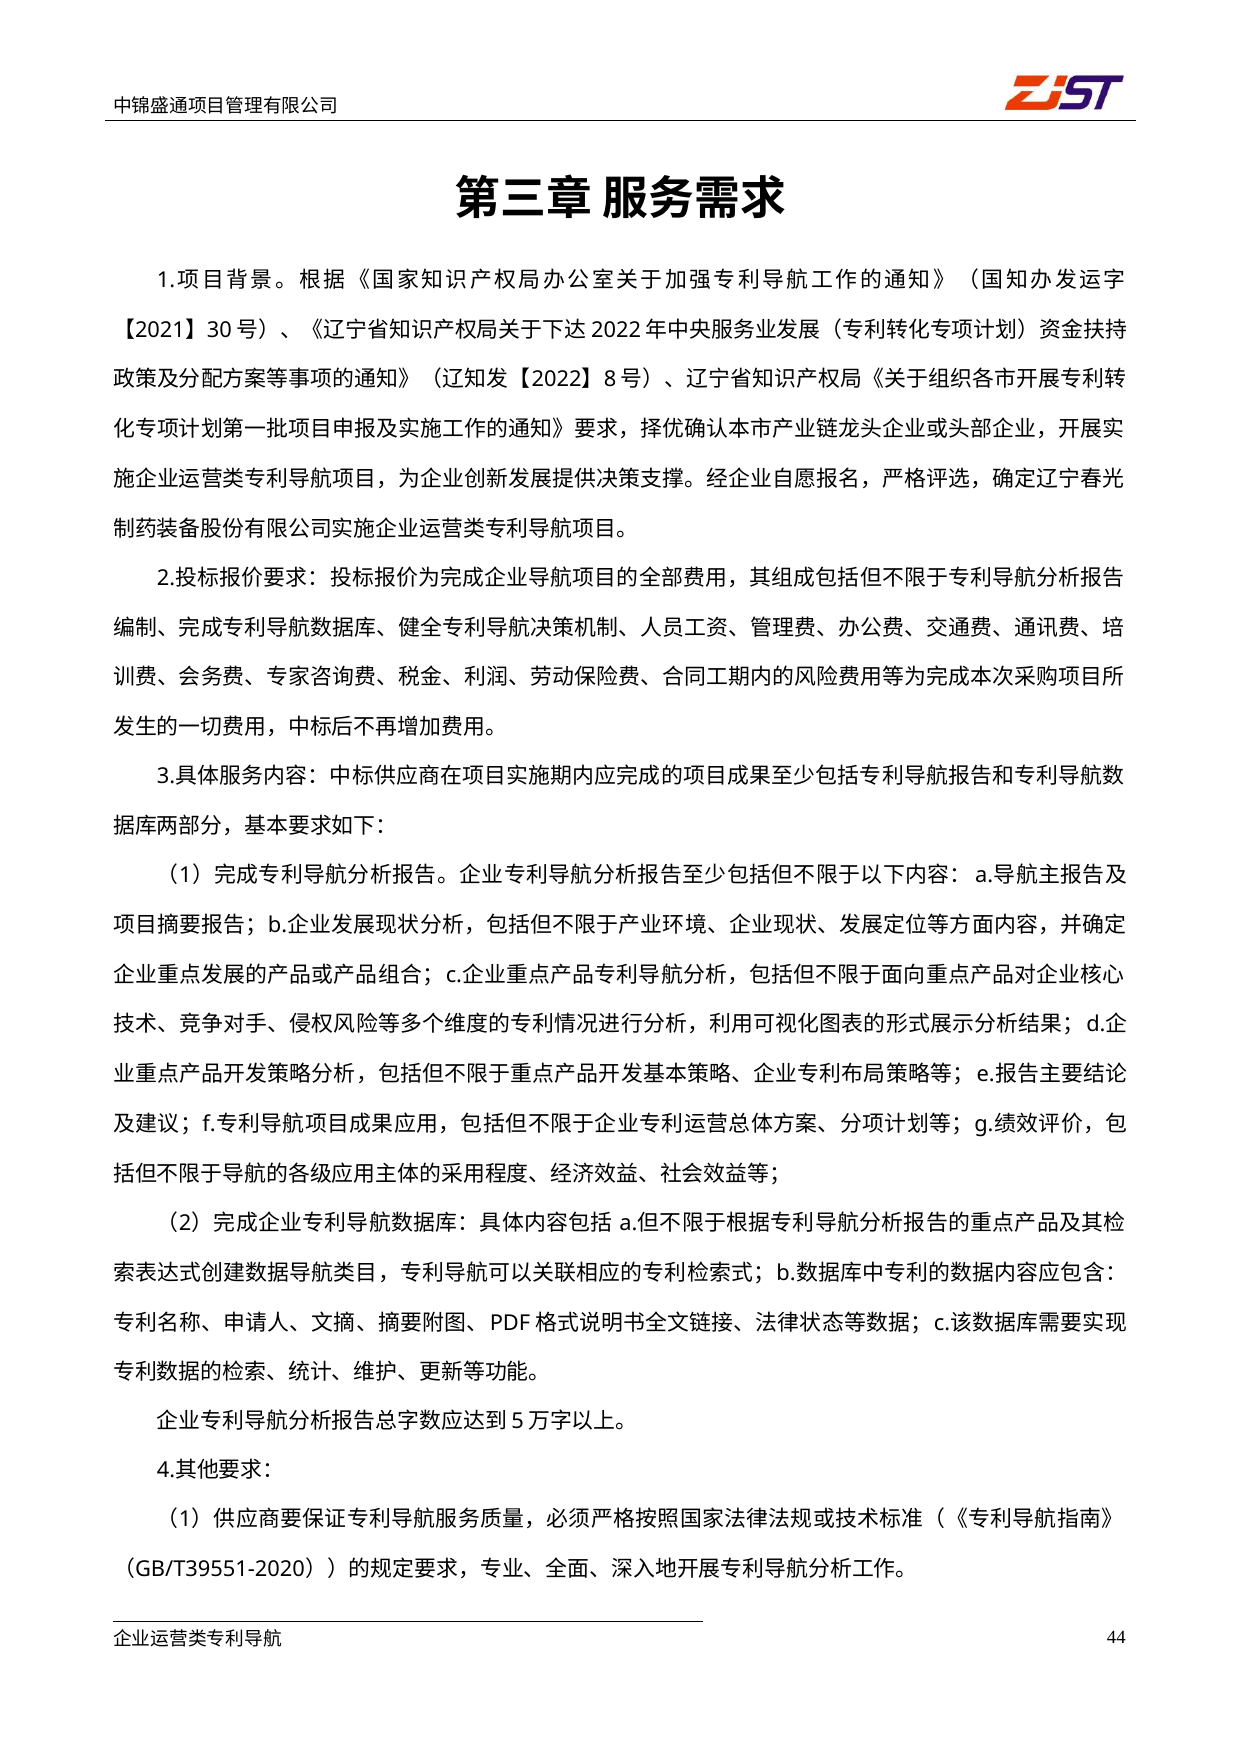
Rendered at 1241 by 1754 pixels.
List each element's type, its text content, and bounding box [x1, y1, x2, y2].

text 4.其他要求： [113, 1452, 1127, 1485]
text （2）完成企业专利导航数据库：具体内容包括a.但不限于根据专利导航分析报告的重点产品及其检索表达式创建数据导航类目，专利导航可以关联相应的专利检索式；b.数据库中专利的数据内容应包含：专利名称、申请人、文摘、摘要附图、PDF格式说明书全文链接、法律状态等数据；c.该数据库需要实现专利数据的检索、统计、维护、更新等功能。 [113, 1204, 1127, 1387]
text 1.项目背景。根据《国家知识产权局办公室关于加强专利导航工作的通知》（国知办发运字【2021】30号）、《辽宁省知识产权局关于下达2022年中央服务业发展（专利转化专项计划）资金扶持政策及分配方案等事项的通知》（辽知发【2022】8号）、辽宁省知识产权局《关于组织各市开展专利转化专项计划第一批项目申报及实施工作的通知》要求，择优确认本市产业链龙头企业或头部企业，开展实施企业运营类专利导航项目，为企业创新发展提供决策支撑。经企业自愿报名，严格评选，确定辽宁春光制药装备股份有限公司实施企业运营类专利导航项目。 [113, 261, 1127, 543]
text 企业专利导航分析报告总字数应达到5万字以上。 [113, 1403, 1127, 1436]
picture [1001, 71, 1124, 110]
text （1）供应商要保证专利导航服务质量，必须严格按照国家法律法规或技术标准（《专利导航指南》（GB/T39551-2020））的规定要求，专业、全面、深入地开展专利导航分析工作。 [113, 1501, 1127, 1584]
text 3.具体服务内容：中标供应商在项目实施期内应完成的项目成果至少包括专利导航报告和专利导航数据库两部分，基本要求如下： [113, 757, 1127, 841]
text （1）完成专利导航分析报告。企业专利导航分析报告至少包括但不限于以下内容：a.导航主报告及项目摘要报告；b.企业发展现状分析，包括但不限于产业环境、企业现状、发展定位等方面内容，并确定企业重点发展的产品或产品组合；c.企业重点产品专利导航分析，包括但不限于面向重点产品对企业核心技术、竞争对手、侵权风险等多个维度的专利情况进行分析，利用可视化图表的形式展示分析结果；d.企业重点产品开发策略分析，包括但不限于重点产品开发基本策略、企业专利布局策略等；e.报告主要结论及建议；f.专利导航项目成果应用，包括但不限于企业专利运营总体方案、分项计划等；g.绩效评价，包括但不限于导航的各级应用主体的采用程度、经济效益、社会效益等； [113, 856, 1127, 1188]
text 2.投标报价要求：投标报价为完成企业导航项目的全部费用，其组成包括但不限于专利导航分析报告编制、完成专利导航数据库、健全专利导航决策机制、人员工资、管理费、办公费、交通费、通讯费、培训费、会务费、专家咨询费、税金、利润、劳动保险费、合同工期内的风险费用等为完成本次采购项目所发生的一切费用，中标后不再增加费用。 [113, 559, 1127, 742]
subtitle 第三章 服务需求 [113, 161, 1127, 228]
